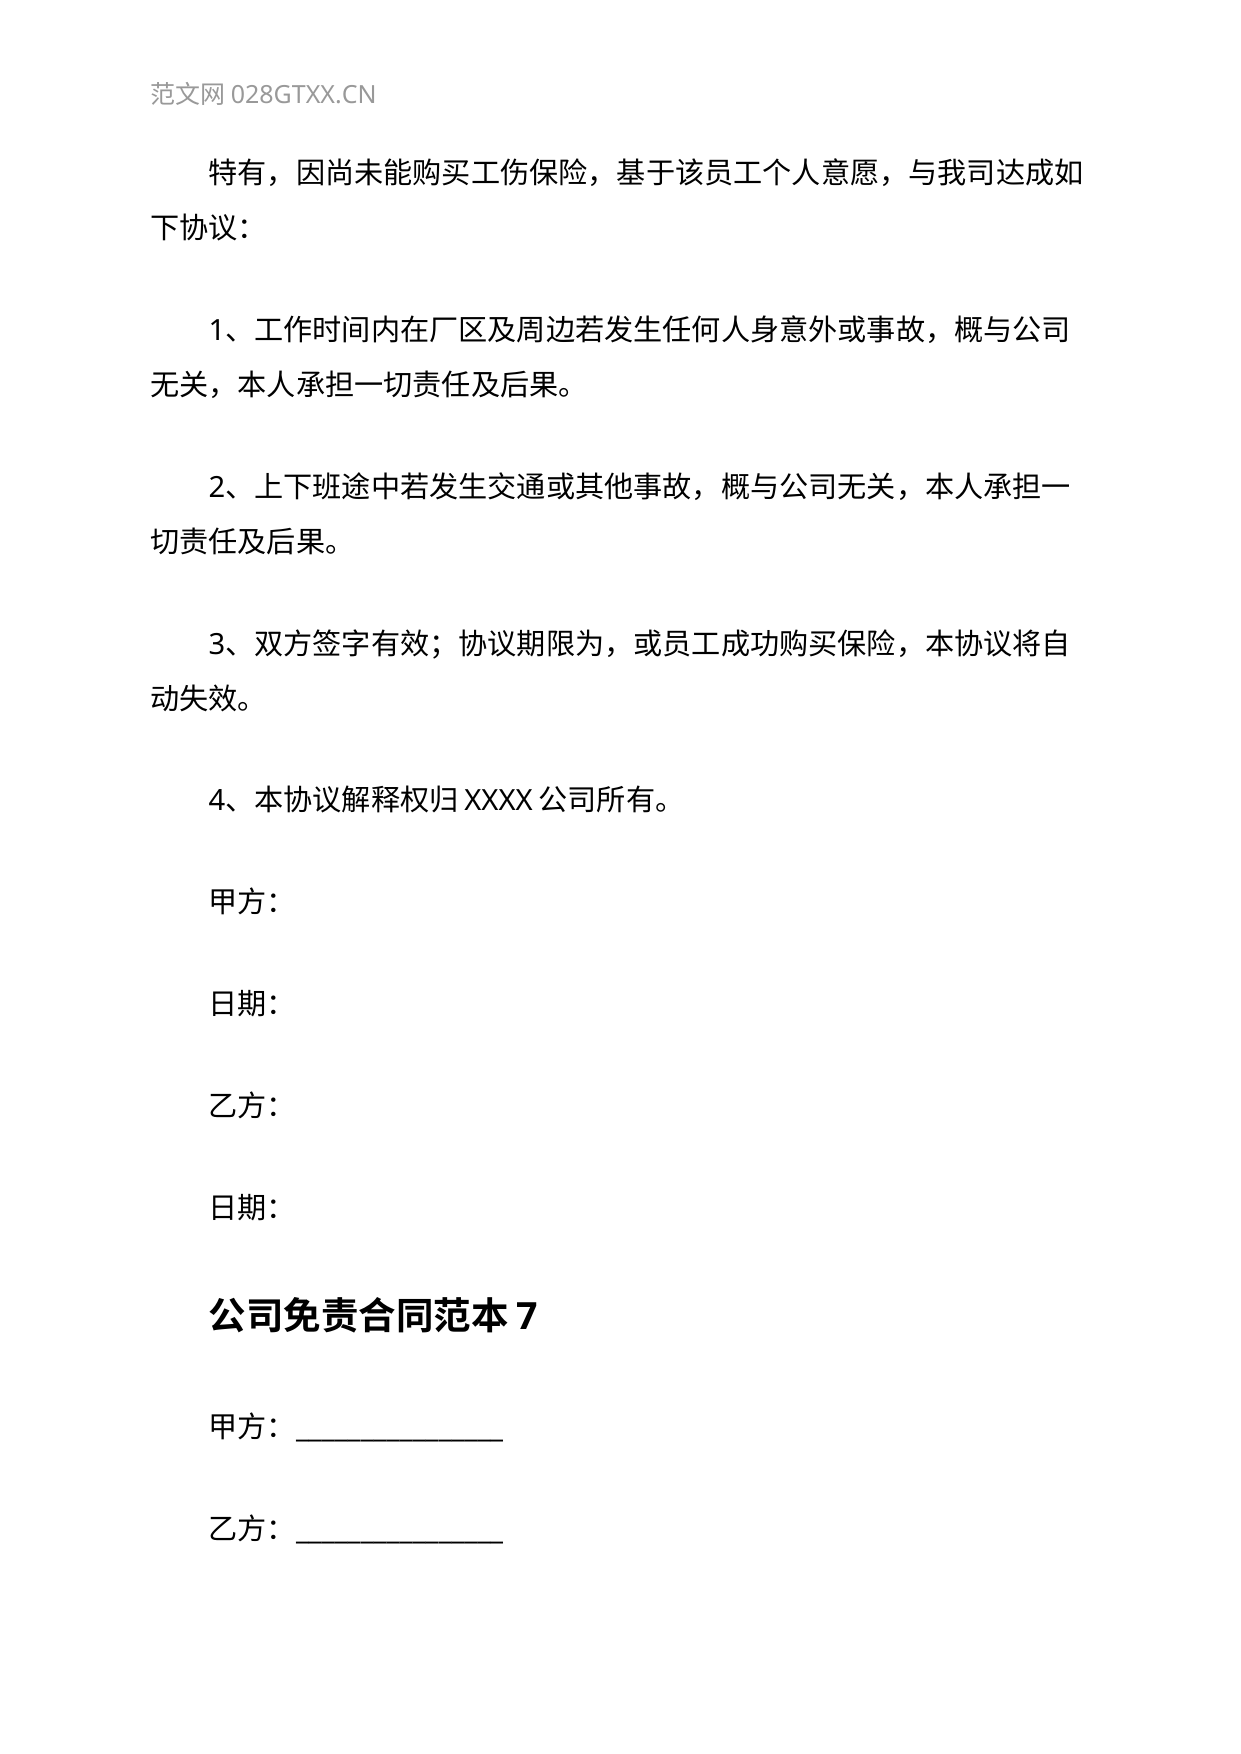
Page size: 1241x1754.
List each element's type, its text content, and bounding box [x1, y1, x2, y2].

text 3、双方签字有效；协议期限为，或员工成功购买保险，本协议将自动失效。 [150, 620, 1090, 717]
text 4、本协议解释权归XXXX公司所有。 [150, 777, 1090, 819]
text 公司免责合同范本7 [150, 1286, 1090, 1341]
text 乙方： [150, 1082, 1090, 1125]
text 日期： [150, 981, 1090, 1023]
text 1、工作时间内在厂区及周边若发生任何人身意外或事故，概与公司无关，本人承担一切责任及后果。 [150, 307, 1090, 404]
text 甲方：________________ [150, 1404, 1090, 1446]
text 特有，因尚未能购买工伤保险，基于该员工个人意愿，与我司达成如下协议： [150, 150, 1090, 247]
text 甲方： [150, 879, 1090, 921]
text 2、上下班途中若发生交通或其他事故，概与公司无关，本人承担一切责任及后果。 [150, 463, 1090, 561]
text 日期： [150, 1184, 1090, 1227]
text 乙方：________________ [150, 1506, 1090, 1548]
